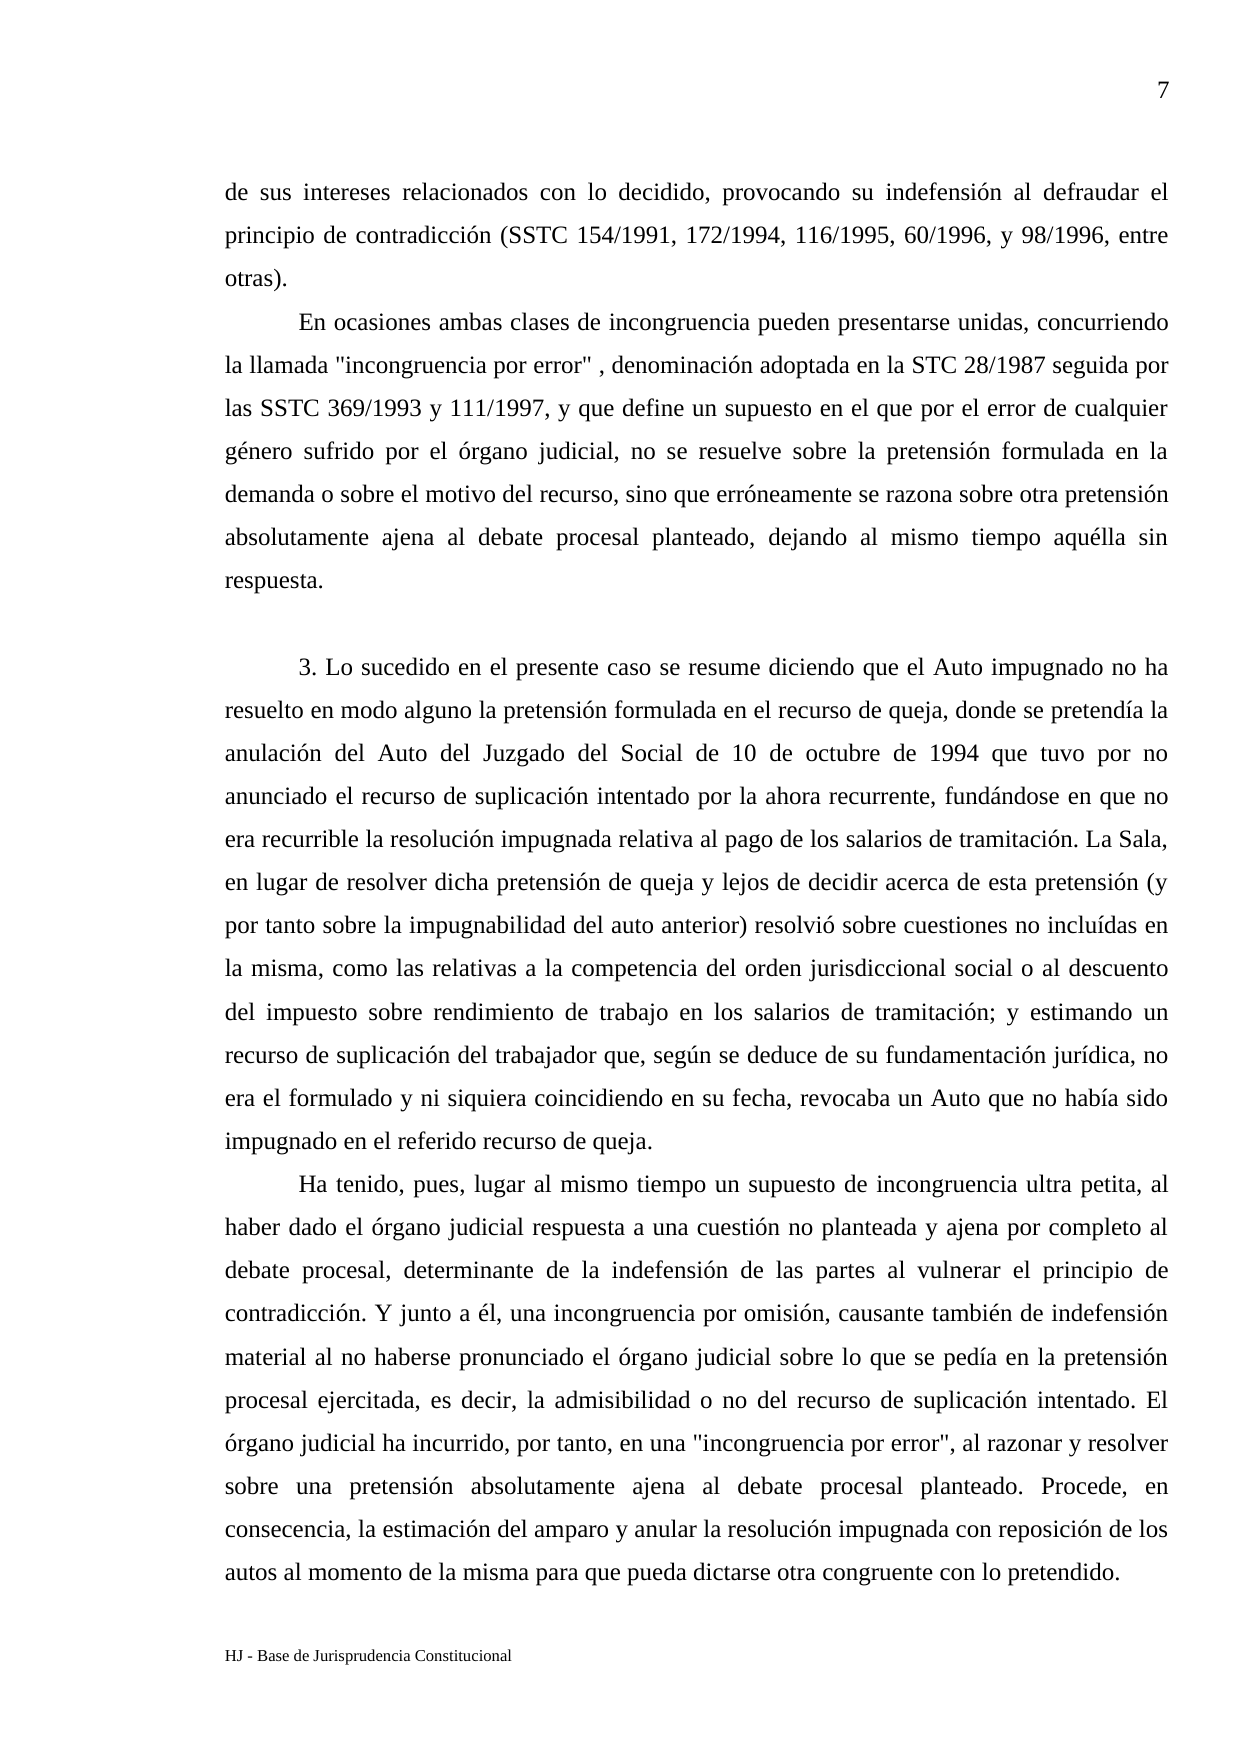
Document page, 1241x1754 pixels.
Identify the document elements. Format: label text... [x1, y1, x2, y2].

text En ocasiones ambas clases de incongruencia pueden presentarse unidas, concurriendo la llamada "incongruencia por error" , denominación adoptada en la STC 28/1987 seguida por las SSTC 369/1993 y 111/1997, y que define un supuesto en el que por el error de cualquier género sufrido por el órgano judicial, no se resuelve sobre la pretensión formulada en la demanda o sobre el motivo del recurso, sino que erróneamente se razona sobre otra pretensión absolutamente ajena al debate procesal planteado, dejando al mismo tiempo aquélla sin respuesta. [224, 307, 1169, 594]
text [224, 177, 1169, 292]
text 3. Lo sucedido en el presente caso se resume diciendo que el Auto impugnado no ha resuelto en modo alguno la pretensión formulada en el recurso de queja, donde se pretendía la anulación del Auto del Juzgado del Social de 10 de octubre de 1994 que tuvo por no anunciado el recurso de suplicación intentado por la ahora recurrente, fundándose en que no era recurrible la resolución impugnada relativa al pago de los salarios de tramitación. La Sala, en lugar de resolver dicha pretensión de queja y lejos de decidir acerca de esta pretensión (y por tanto sobre la impugnabilidad del auto anterior) resolvió sobre cuestiones no incluídas en la misma, como las relativas a la competencia del orden jurisdiccional social o al descuento del impuesto sobre rendimiento de trabajo en los salarios de tramitación; y estimando un recurso de suplicación del trabajador que, según se deduce de su fundamentación jurídica, no era el formulado y ni siquiera coincidiendo en su fecha, revocaba un Auto que no había sido impugnado en el referido recurso de queja. [224, 652, 1169, 1155]
text Ha tenido, pues, lugar al mismo tiempo un supuesto de incongruencia ultra petita, al haber dado el órgano judicial respuesta a una cuestión no planteada y ajena por completo al debate procesal, determinante de la indefensión de las partes al vulnerar el principio de contradicción. Y junto a él, una incongruencia por omisión, causante también de indefensión material al no haberse pronunciado el órgano judicial sobre lo que se pedía en la pretensión procesal ejercitada, es decir, la admisibilidad o no del recurso de suplicación intentado. El órgano judicial ha incurrido, por tanto, en una "incongruencia por error", al razonar y resolver sobre una pretensión absolutamente ajena al debate procesal planteado. Procede, en consecencia, la estimación del amparo y anular la resolución impugnada con reposición de los autos al momento de la misma para que pueda dictarse otra congruente con lo pretendido. [224, 1169, 1169, 1586]
